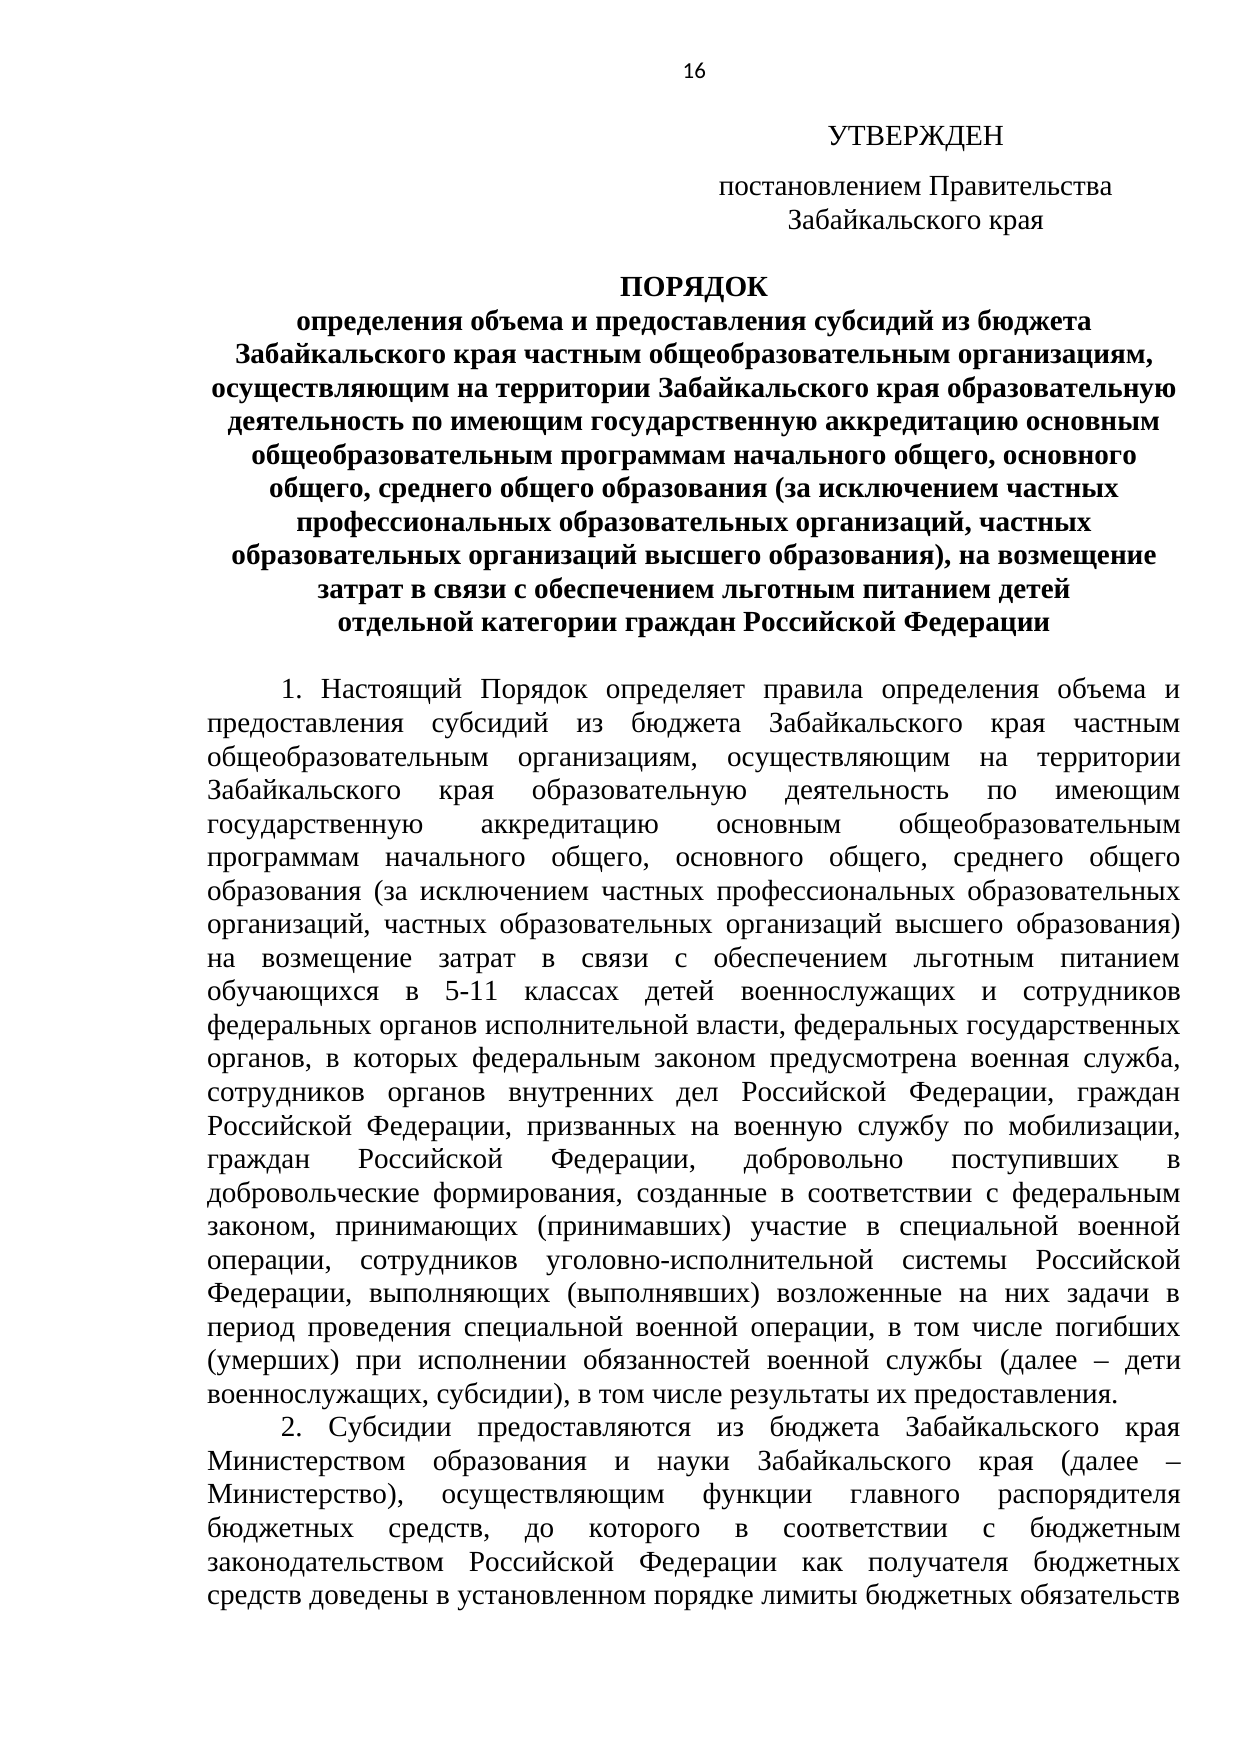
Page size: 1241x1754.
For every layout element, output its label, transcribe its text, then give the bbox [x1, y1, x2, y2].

text УТВЕРЖДЕН [650, 118, 1181, 152]
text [207, 1409, 1181, 1611]
text определения объема и предоставления субсидий из бюджета Забайкальского края частным общеобразовательным организациям, осуществляющим на территории Забайкальского края образовательную деятельность по имеющим государственную аккредитацию основным общеобразовательным программам начального общего, основного общего, среднего общего образования (за исключением частных профессиональных образовательных организаций, частных образовательных организаций высшего образования), на возмещение затрат в связи с обеспечением льготным питанием детей [207, 303, 1181, 604]
text Забайкальского края [650, 202, 1181, 236]
text ПОРЯДОК [207, 269, 1181, 303]
text 1. Настоящий Порядок определяет правила определения объема и предоставления субсидий из бюджета Забайкальского края частным общеобразовательным организациям, осуществляющим на территории Забайкальского края образовательную деятельность по имеющим государственную аккредитацию основным общеобразовательным программам начального общего, основного общего, среднего общего образования (за исключением частных профессиональных образовательных организаций, частных образовательных организаций высшего образования) на возмещение затрат в связи с обеспечением льготным питанием обучающихся в 5-11 классах детей военнослужащих и сотрудников федеральных органов исполнительной власти, федеральных государственных органов, в которых федеральным законом предусмотрена военная служба, сотрудников органов внутренних дел Российской Федерации, граждан Российской Федерации, призванных на военную службу по мобилизации, граждан Российской Федерации, добровольно поступивших в добровольческие формирования, созданные в соответствии с федеральным законом, принимающих (принимавших) участие в специальной военной операции, сотрудников уголовно-исполнительной системы Российской Федерации, выполняющих (выполнявших) возложенные на них задачи в период проведения специальной военной операции, в том числе погибших (умерших) при исполнении обязанностей военной службы (далее – дети военнослужащих, субсидии), в том числе результаты их предоставления. [207, 672, 1181, 1409]
text отдельной категории граждан Российской Федерации [207, 604, 1181, 638]
text постановлением Правительства [650, 168, 1181, 202]
